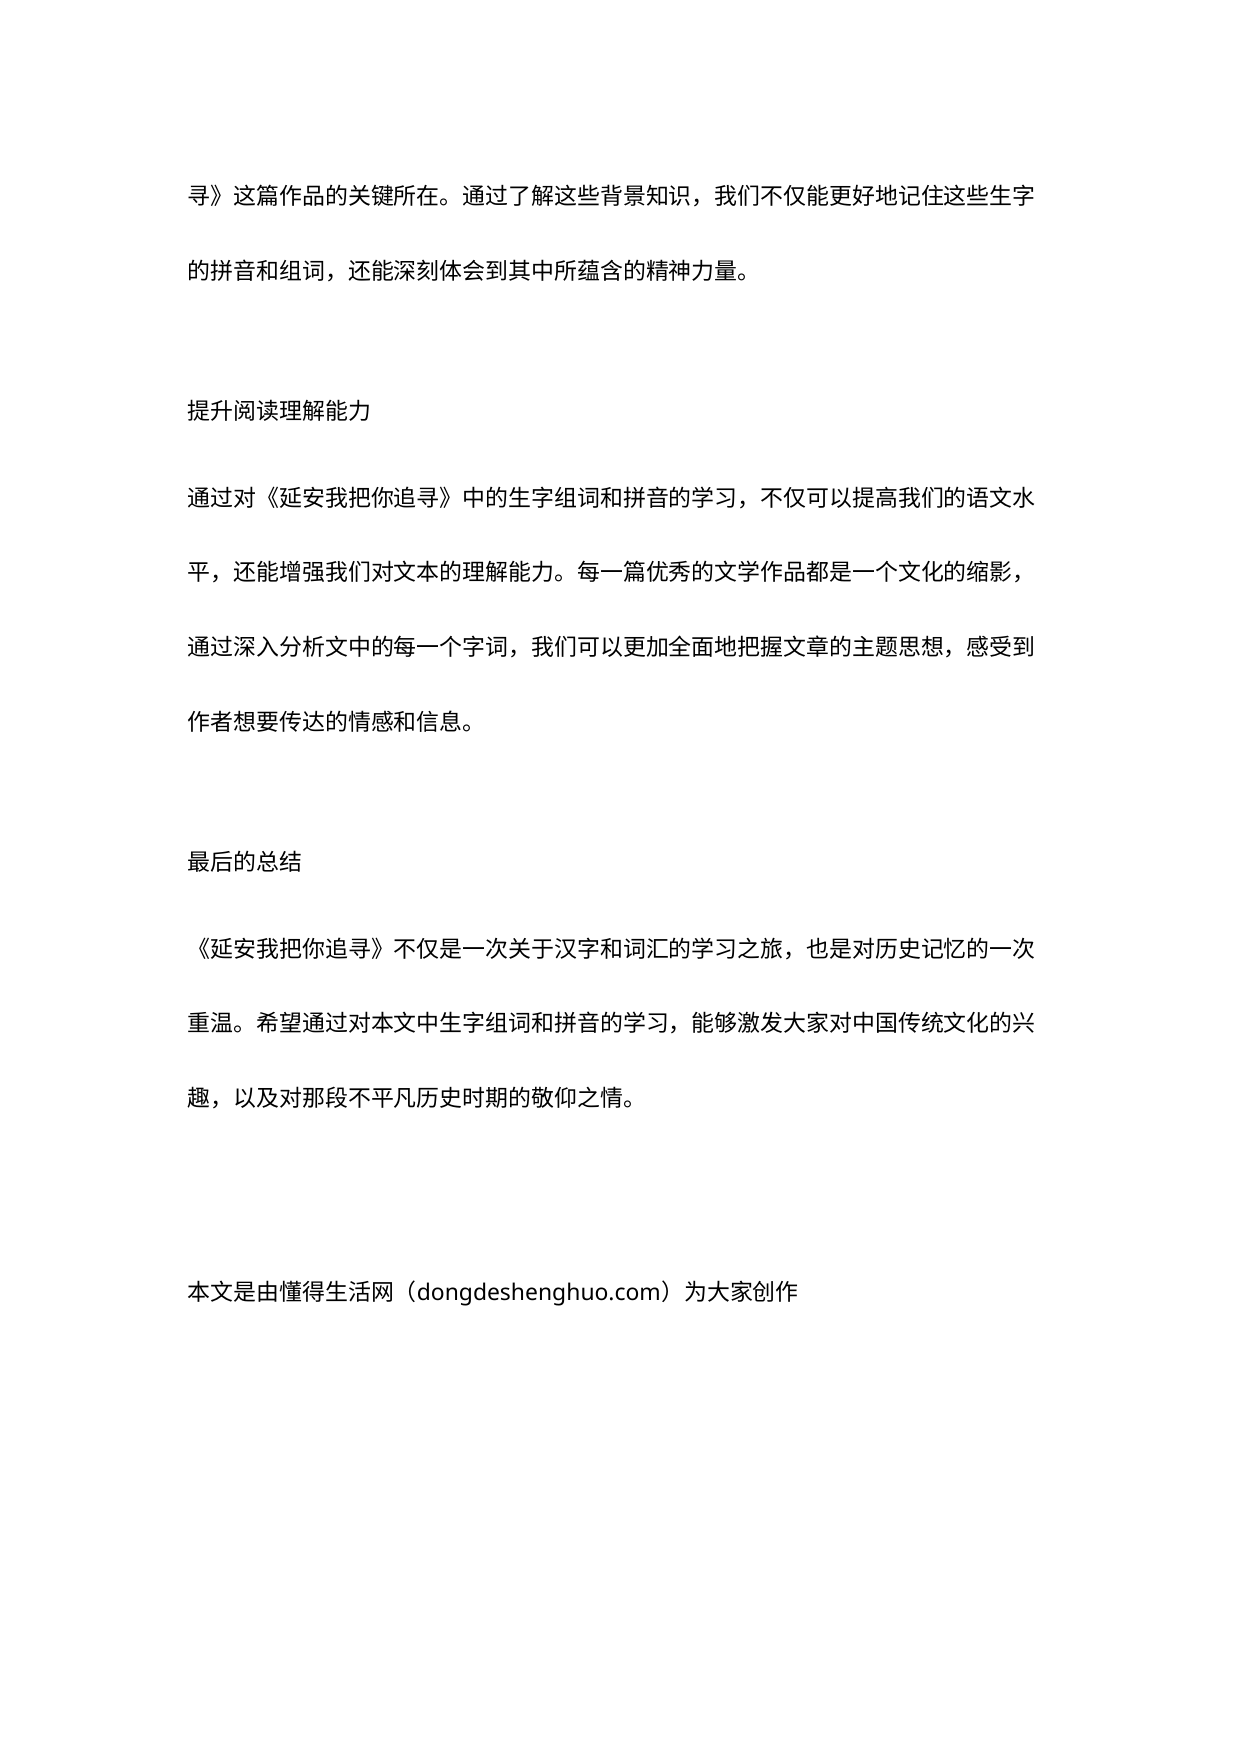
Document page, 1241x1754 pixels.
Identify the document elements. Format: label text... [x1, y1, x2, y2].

text 最后的总结 [187, 828, 1053, 893]
text 通过对《延安我把你追寻》中的生字组词和拼音的学习，不仅可以提高我们的语文水平，还能增强我们对文本的理解能力。每一篇优秀的文学作品都是一个文化的缩影，通过深入分析文中的每一个字词，我们可以更加全面地把握文章的主题思想，感受到作者想要传达的情感和信息。 [187, 464, 1053, 753]
text 提升阅读理解能力 [187, 377, 1053, 442]
text 《延安我把你追寻》不仅是一次关于汉字和词汇的学习之旅，也是对历史记忆的一次重温。希望通过对本文中生字组词和拼音的学习，能够激发大家对中国传统文化的兴趣，以及对那段不平凡历史时期的敬仰之情。 [187, 915, 1053, 1129]
text 本文是由懂得生活网（dongdeshenghuo.com）为大家创作 [187, 1258, 1053, 1323]
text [187, 162, 1053, 302]
